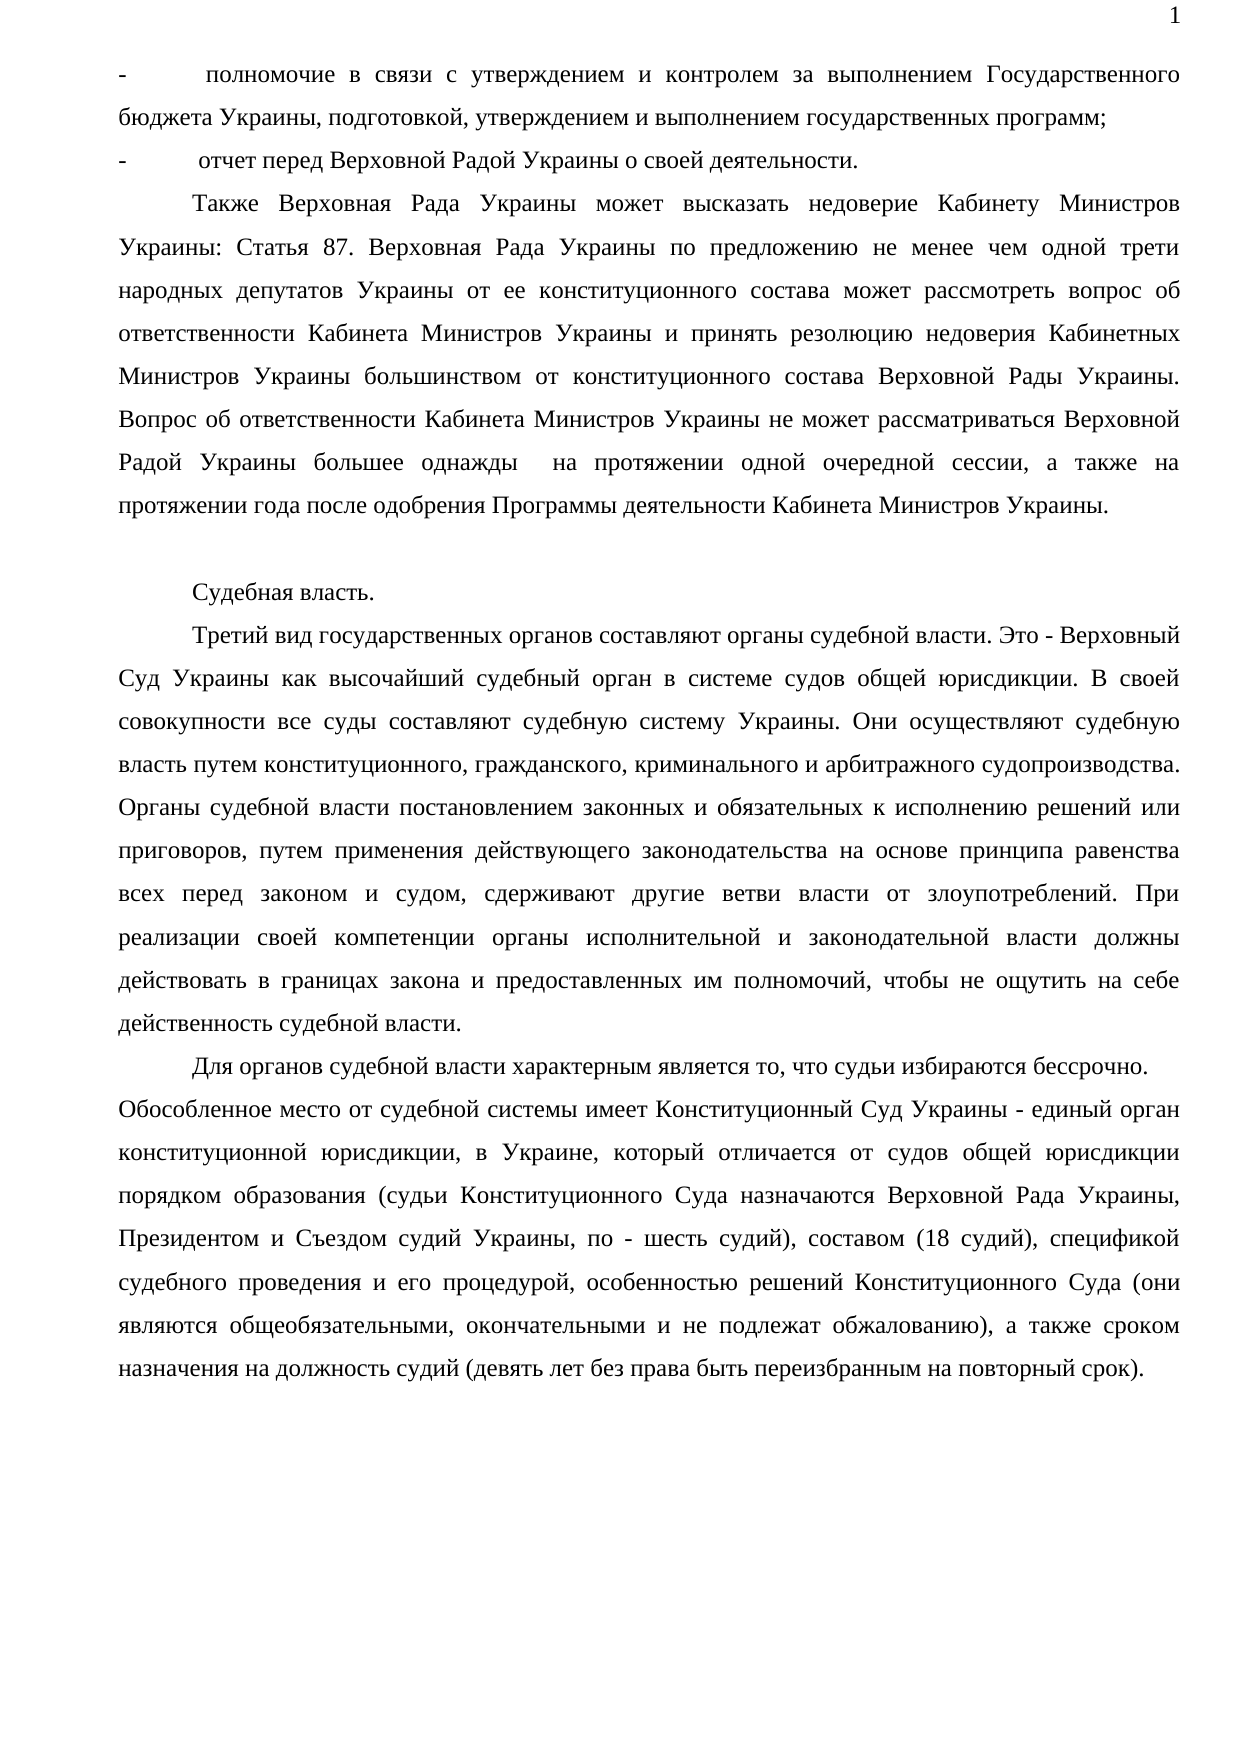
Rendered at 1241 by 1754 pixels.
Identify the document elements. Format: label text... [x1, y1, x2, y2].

text Обособленное место от судебной системы имеет Конституционный Суд Украины - единый орган конституционной юрисдикции, в Украине, который отличается от судов общей юрисдикции порядком образования (судьи Конституционного Суда назначаются Верховной Рада Украины, Президентом и Съездом судий Украины, по - шесть судий), составом (18 судий), спецификой судебного проведения и его процедурой, особенностью решений Конституционного Суда (они являются общеобязательными, окончательными и не подлежат обжалованию), а также сроком назначения на должность судий (девять лет без права быть переизбранным на повторный срок). [118, 1094, 1181, 1382]
text - полномочие в связи с утверждением и контролем за выполнением Государственного бюджета Украины, подготовкой, утверждением и выполнением государственных программ; [118, 59, 1181, 131]
text Для органов судебной власти характерным является то, что судьи избираются бессрочно. [118, 1051, 1181, 1080]
text Третий вид государственных органов составляют органы судебной власти. Это - Верховный Суд Украины как высочайший судебный орган в системе судов общей юрисдикции. В своей совокупности все суды составляют судебную систему Украины. Они осуществляют судебную власть путем конституционного, гражданского, криминального и арбитражного судопроизводства. Органы судебной власти постановлением законных и обязательных к исполнению решений или приговоров, путем применения действующего законодательства на основе принципа равенства всех перед законом и судом, сдерживают другие ветви власти от злоупотреблений. При реализации своей компетенции органы исполнительной и законодательной власти должны действовать в границах закона и предоставленных им полномочий, чтобы не ощутить на себе действенность судебной власти. [118, 620, 1181, 1037]
text Также Верховная Рада Украины может высказать недоверие Кабинету Министров Украины: Статья 87. Верховная Рада Украины по предложению не менее чем одной трети народных депутатов Украины от ее конституционного состава может рассмотреть вопрос об ответственности Кабинета Министров Украины и принять резолюцию недоверия Кабинетных Министров Украины большинством от конституционного состава Верховной Рады Украины. Вопрос об ответственности Кабинета Министров Украины не может рассматриваться Верховной Радой Украины большее однажды на протяжении одной очередной сессии, а также на протяжении года после одобрения Программы деятельности Кабинета Министров Украины. [118, 188, 1181, 519]
text - отчет перед Верховной Радой Украины о своей деятельности. [118, 145, 1181, 174]
text Судебная власть. [118, 577, 1181, 605]
